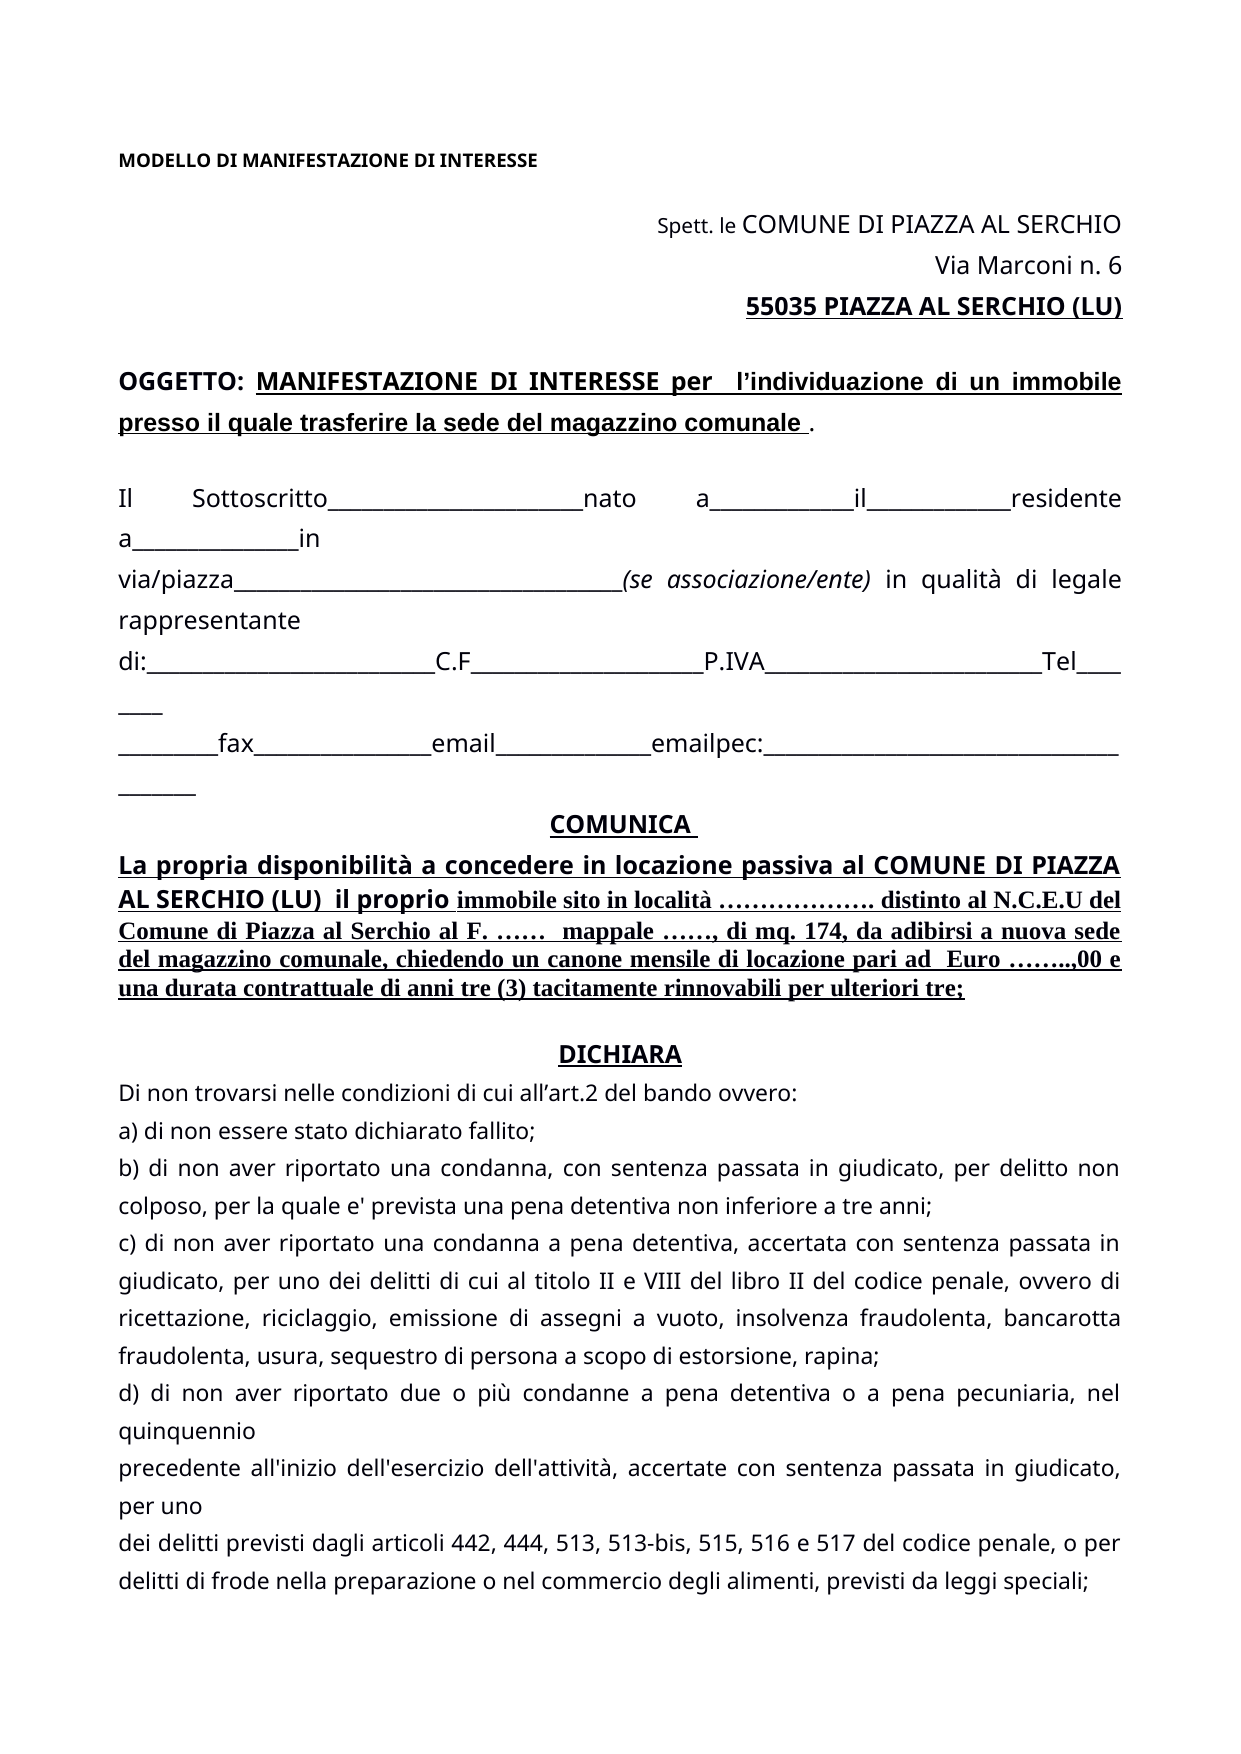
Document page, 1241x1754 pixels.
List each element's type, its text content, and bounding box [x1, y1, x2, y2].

text Via Marconi n. 6 [118, 248, 1122, 282]
text OGGETTO: MANIFESTAZIONE DI INTERESSE per l’individuazione di un immobile presso il quale trasferire la sede del magazzino comunale . [118, 364, 1122, 439]
text Il Sottoscritto_______________________nato a_____________il_____________residente a_______________in [118, 480, 1122, 555]
text La propria disponibilità a concedere in locazione passiva al COMUNE DI PIAZZA AL SERCHIO (LU) il proprio immobile sito in località ………………. distinto al N.C.E.U del Comune di Piazza al Serchio al F. …… mappale ……, di mq. 174, da adibirsi a nuova sede del magazzino comunale, chiedendo un canone mensile di locazione pari ad Euro ……..,00 e una durata contrattuale di anni tre (3) tacitamente rinnovabili per ulteriori tre; [118, 942, 1122, 969]
text MODELLO DI MANIFESTAZIONE DI INTERESSE [118, 148, 1122, 173]
text di:__________________________C.F_____________________P.IVA_________________________Tel________ [118, 643, 1122, 718]
text Spett. le COMUNE DI PIAZZA AL SERCHIO [118, 207, 1122, 241]
text La propria disponibilità a concedere in locazione passiva al COMUNE DI PIAZZA AL SERCHIO (LU) il proprio immobile sito in località ………………. distinto al N.C.E.U del Comune di Piazza al Serchio al F. …… mappale ……, di mq. 174, da adibirsi a nuova sede del magazzino comunale, chiedendo un canone mensile di locazione pari ad Euro ……..,00 e una durata contrattuale di anni tre (3) tacitamente rinnovabili per ulteriori tre; [118, 848, 1122, 941]
text 55035 PIAZZA AL SERCHIO (LU) [118, 289, 1122, 323]
text a) di non essere stato dichiarato fallito; [118, 1115, 1122, 1146]
text precedente all'inizio dell'esercizio dell'attività, accertate con sentenza passata in giudicato, per uno [118, 1452, 1122, 1521]
text b) di non aver riportato una condanna, con sentenza passata in giudicato, per delitto non colposo, per la quale e' prevista una pena detentiva non inferiore a tre anni; [118, 1152, 1122, 1221]
text c) di non aver riportato una condanna a pena detentiva, accertata con sentenza passata in giudicato, per uno dei delitti di cui al titolo II e VIII del libro II del codice penale, ovvero di ricettazione, riciclaggio, emissione di assegni a vuoto, insolvenza fraudolenta, bancarotta fraudolenta, usura, sequestro di persona a scopo di estorsione, rapina; [118, 1227, 1122, 1371]
text via/piazza___________________________________(se associazione/ente) in qualità di legale rappresentante [118, 562, 1122, 637]
text _________fax________________email______________emailpec:_______________________________________ [118, 725, 1122, 800]
text DICHIARA [118, 1037, 1122, 1071]
text dei delitti previsti dagli articoli 442, 444, 513, 513-bis, 515, 516 e 517 del codice penale, o per delitti di frode nella preparazione o nel commercio degli alimenti, previsti da leggi speciali; [118, 1527, 1122, 1596]
text Di non trovarsi nelle condizioni di cui all’art.2 del bando ovvero: [118, 1077, 1122, 1109]
text La propria disponibilità a concedere in locazione passiva al COMUNE DI PIAZZA AL SERCHIO (LU) il proprio immobile sito in località ………………. distinto al N.C.E.U del Comune di Piazza al Serchio al F. …… mappale ……, di mq. 174, da adibirsi a nuova sede del magazzino comunale, chiedendo un canone mensile di locazione pari ad Euro ……..,00 e una durata contrattuale di anni tre (3) tacitamente rinnovabili per ulteriori tre; [118, 971, 1122, 1002]
text COMUNICA [118, 807, 1122, 841]
text d) di non aver riportato due o più condanne a pena detentiva o a pena pecuniaria, nel quinquennio [118, 1377, 1122, 1446]
